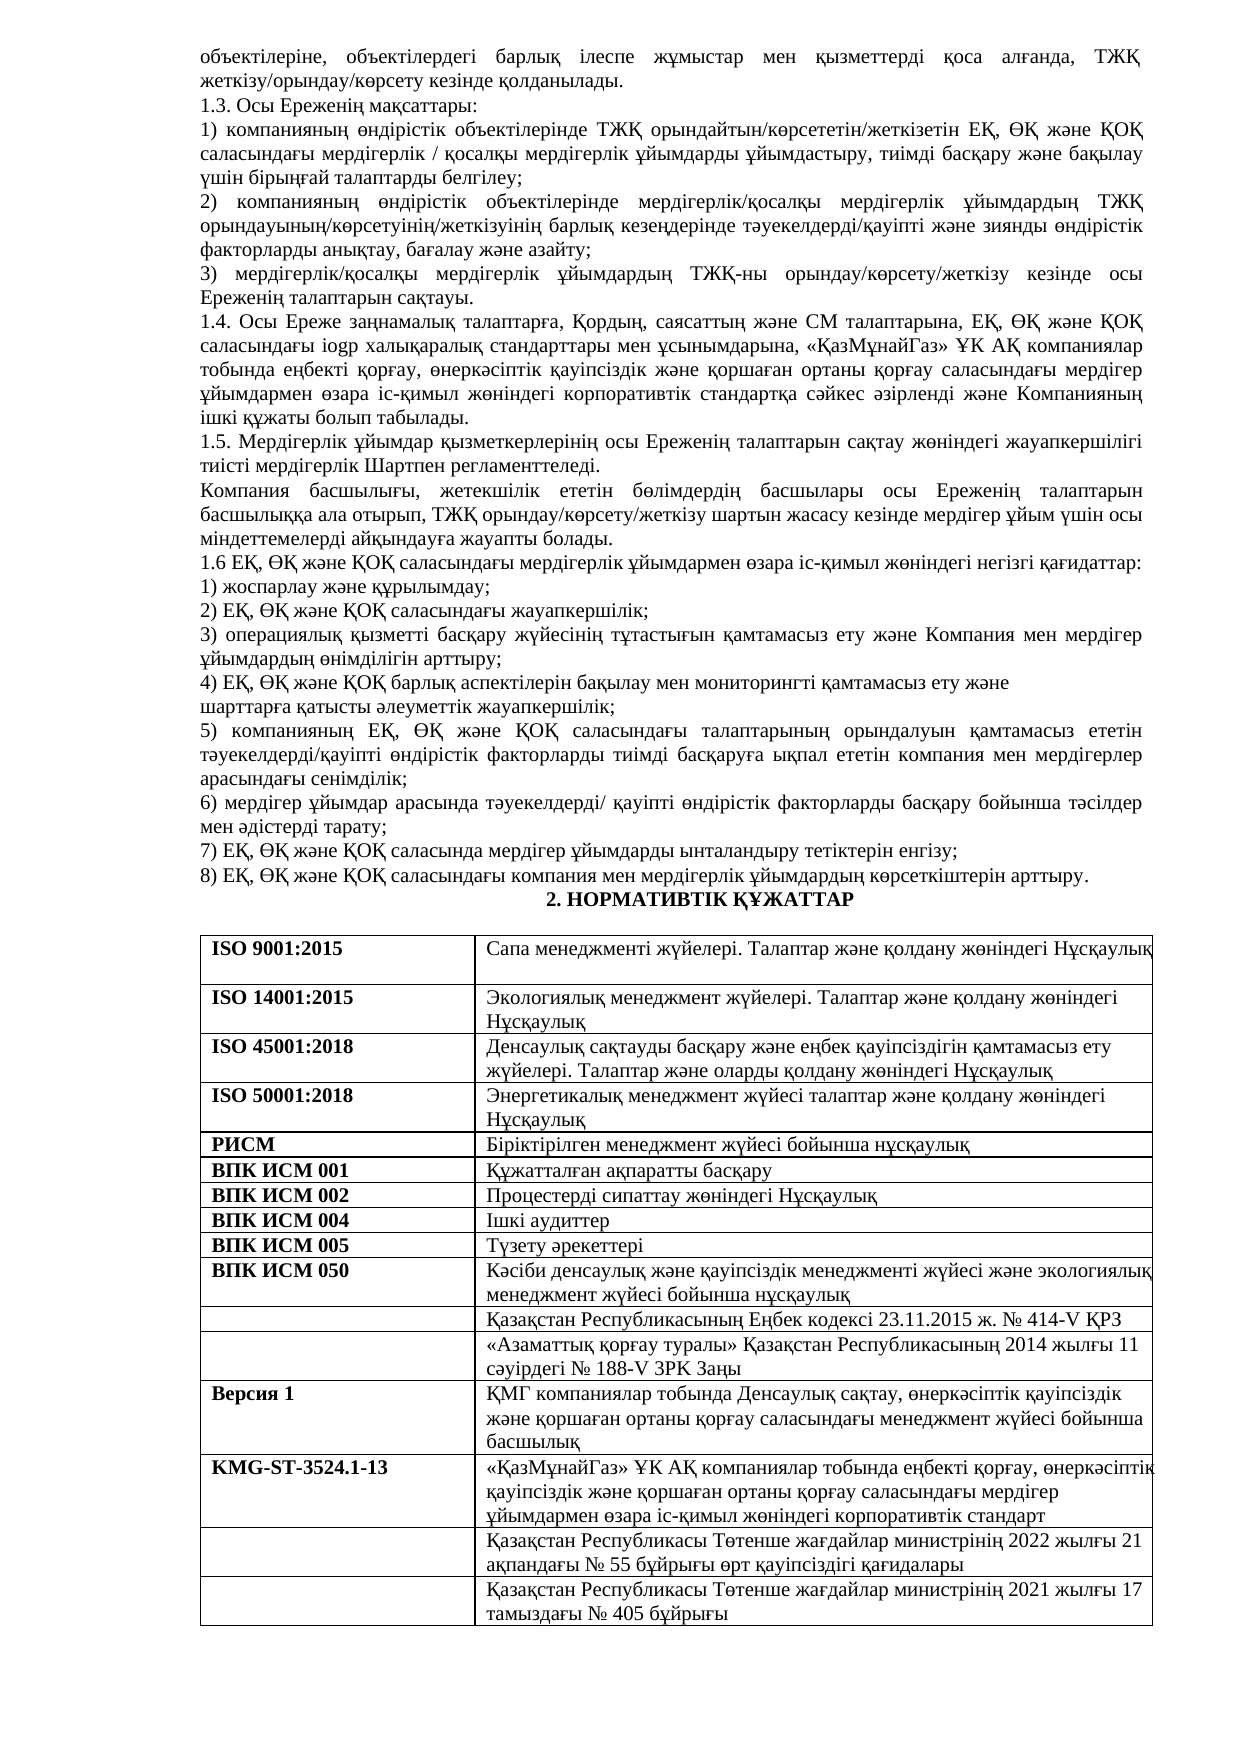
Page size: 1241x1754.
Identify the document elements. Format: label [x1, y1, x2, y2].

table_cell [177, 44, 1193, 1626]
